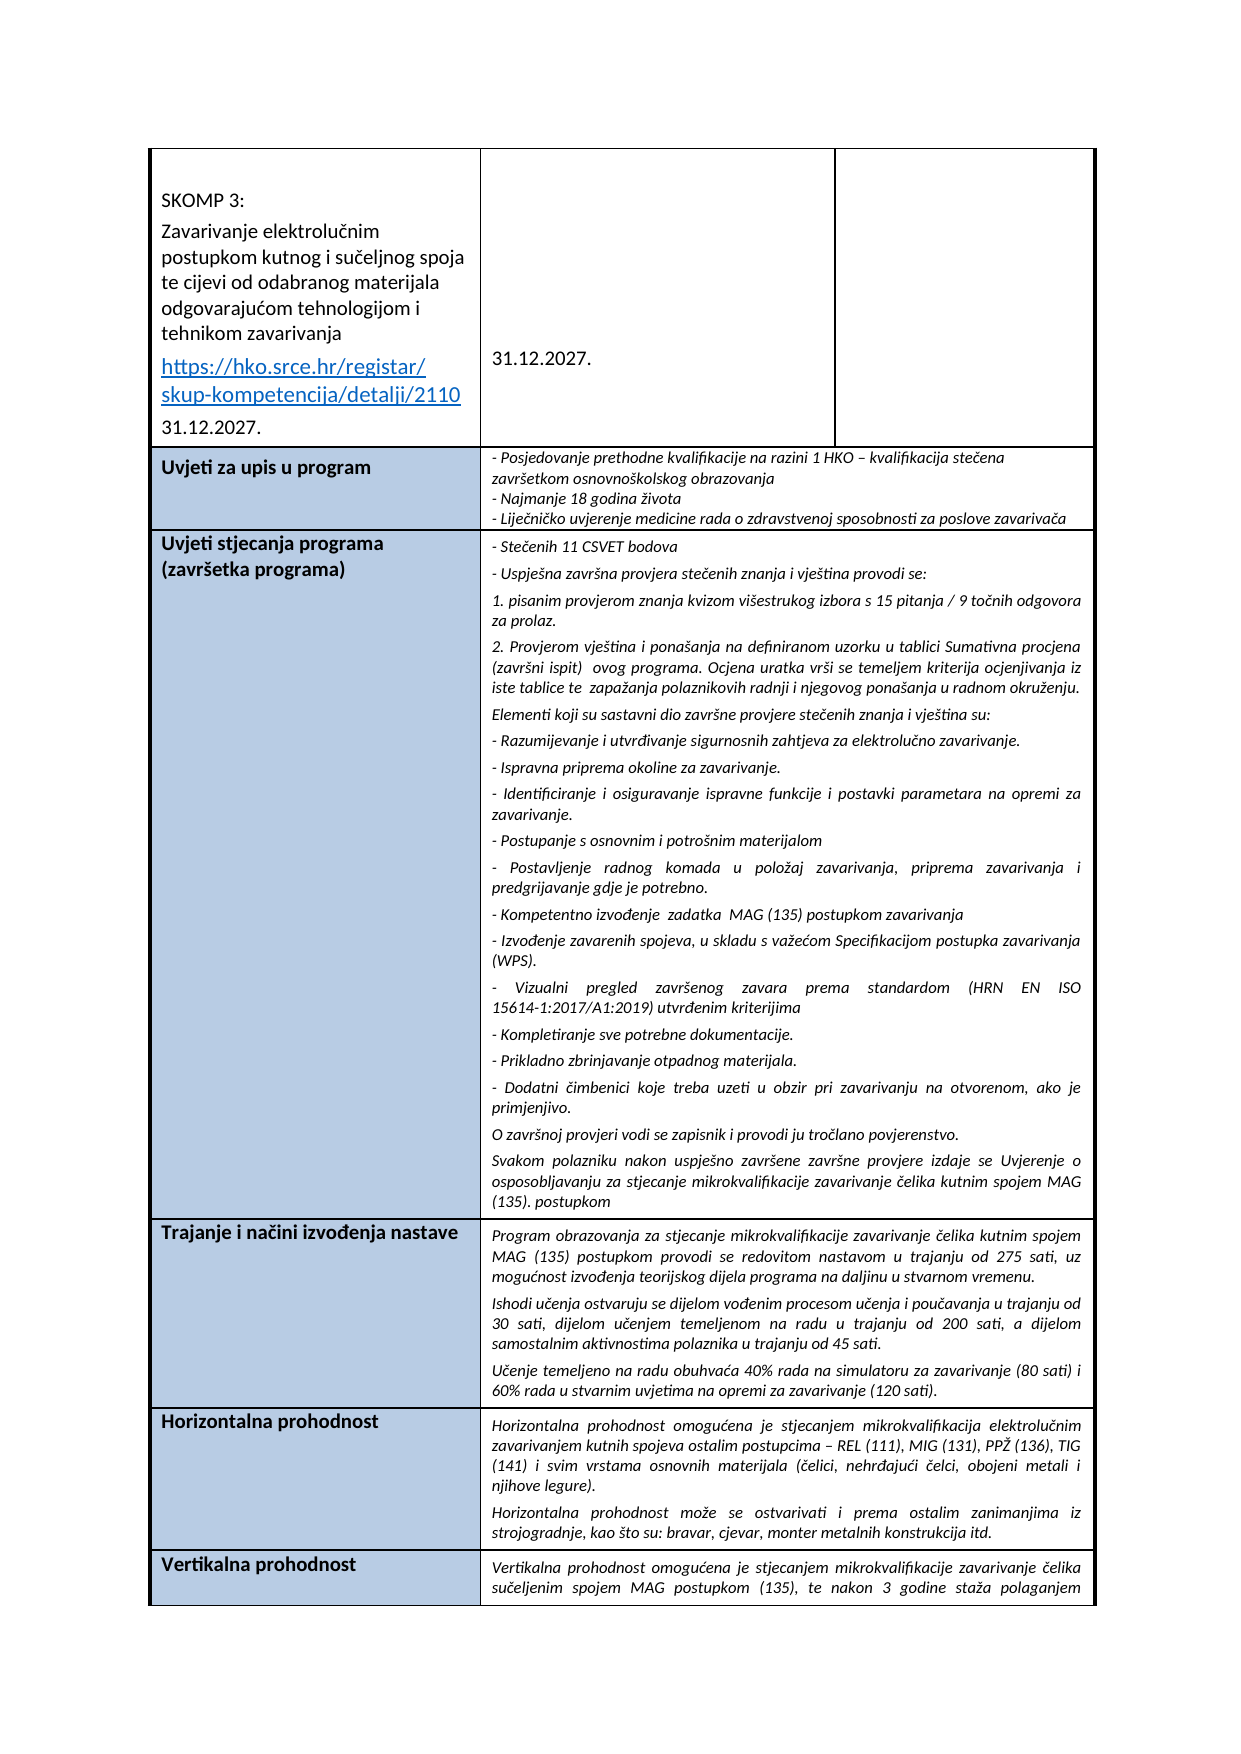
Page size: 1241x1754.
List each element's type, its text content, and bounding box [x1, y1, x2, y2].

table_cell Uvjeti za upis u program [152, 448, 480, 529]
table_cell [481, 1551, 1093, 1605]
table_cell Horizontalna prohodnost [152, 1409, 480, 1549]
table_cell - Stečenih 11 CSVET bodova - Uspješna završna provjera stečenih znanja i vještina provodi se: 1. pisanim provjerom znanja kvizom višestrukog izbora s 15 pitanja / 9 točnih odgovora za prolaz. 2. Provjerom vještina i ponašanja na definiranom uzorku u tablici Sumativna procjena (završni ispit) ovog programa. Ocjena uratka vrši se temeljem kriterija ocjenjivanja iz iste tablice te zapažanja polaznikovih radnji i njegovog ponašanja u radnom okruženju. Elementi koji su sastavni dio završne provjere stečenih znanja i vještina su: - Razumijevanje i utvrđivanje sigurnosnih zahtjeva za elektrolučno zavarivanje. - Ispravna priprema okoline za zavarivanje. - Identificiranje i osiguravanje ispravne funkcije i postavki parametara na opremi za zavarivanje. - Postupanje s osnovnim i potrošnim materijalom - Postavljenje radnog komada u položaj zavarivanja, priprema zavarivanja i predgrijavanje gdje je potrebno. - Kompetentno izvođenje zadatka MAG (135) postupkom zavarivanja - Izvođenje zavarenih spojeva, u skladu s važećom Specifikacijom postupka zavarivanja (WPS). - Vizualni pregled završenog zavara prema standardom (HRN EN ISO 15614-1:2017/A1:2019) utvrđenim kriterijima - Kompletiranje sve potrebne dokumentacije. - Prikladno zbrinjavanje otpadnog materijala. - Dodatni čimbenici koje treba uzeti u obzir pri zavarivanju na otvorenom, ako je primjenjivo. O završnoj provjeri vodi se zapisnik i provodi ju tročlano povjerenstvo. Svakom polazniku nakon uspješno završene završne provjere izdaje se Uvjerenje o osposobljavanju za stjecanje mikrokvalifikacije zavarivanje čelika kutnim spojem MAG (135). postupkom [481, 531, 1093, 1218]
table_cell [152, 149, 480, 446]
table_cell Horizontalna prohodnost omogućena je stjecanjem mikrokvalifikacija elektrolučnim zavarivanjem kutnih spojeva ostalim postupcima – REL (111), MIG (131), PPŽ (136), TIG (141) i svim vrstama osnovnih materijala (čelici, nehrđajući čelci, obojeni metali i njihove legure). Horizontalna prohodnost može se ostvarivati i prema ostalim zanimanjima iz strojogradnje, kao što su: bravar, cjevar, monter metalnih konstrukcija itd. [481, 1409, 1093, 1549]
table_cell [836, 149, 1093, 446]
table_cell Trajanje i načini izvođenja nastave [152, 1220, 480, 1407]
table_cell - Posjedovanje prethodne kvalifikacije na razini 1 HKO – kvalifikacija stečena završetkom osnovnoškolskog obrazovanja - Najmanje 18 godina života - Liječničko uvjerenje medicine rada o zdravstvenoj sposobnosti za poslove zavarivača [481, 448, 1093, 529]
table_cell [481, 149, 834, 446]
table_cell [152, 1551, 480, 1605]
table_cell Uvjeti stjecanja programa (završetka programa) [152, 531, 480, 1218]
table_cell Program obrazovanja za stjecanje mikrokvalifikacije zavarivanje čelika kutnim spojem MAG (135) postupkom provodi se redovitom nastavom u trajanju od 275 sati, uz mogućnost izvođenja teorijskog dijela programa na daljinu u stvarnom vremenu. Ishodi učenja ostvaruju se dijelom vođenim procesom učenja i poučavanja u trajanju od 30 sati, dijelom učenjem temeljenom na radu u trajanju od 200 sati, a dijelom samostalnim aktivnostima polaznika u trajanju od 45 sati. Učenje temeljeno na radu obuhvaća 40% rada na simulatoru za zavarivanje (80 sati) i 60% rada u stvarnim uvjetima na opremi za zavarivanje (120 sati). [481, 1220, 1093, 1407]
